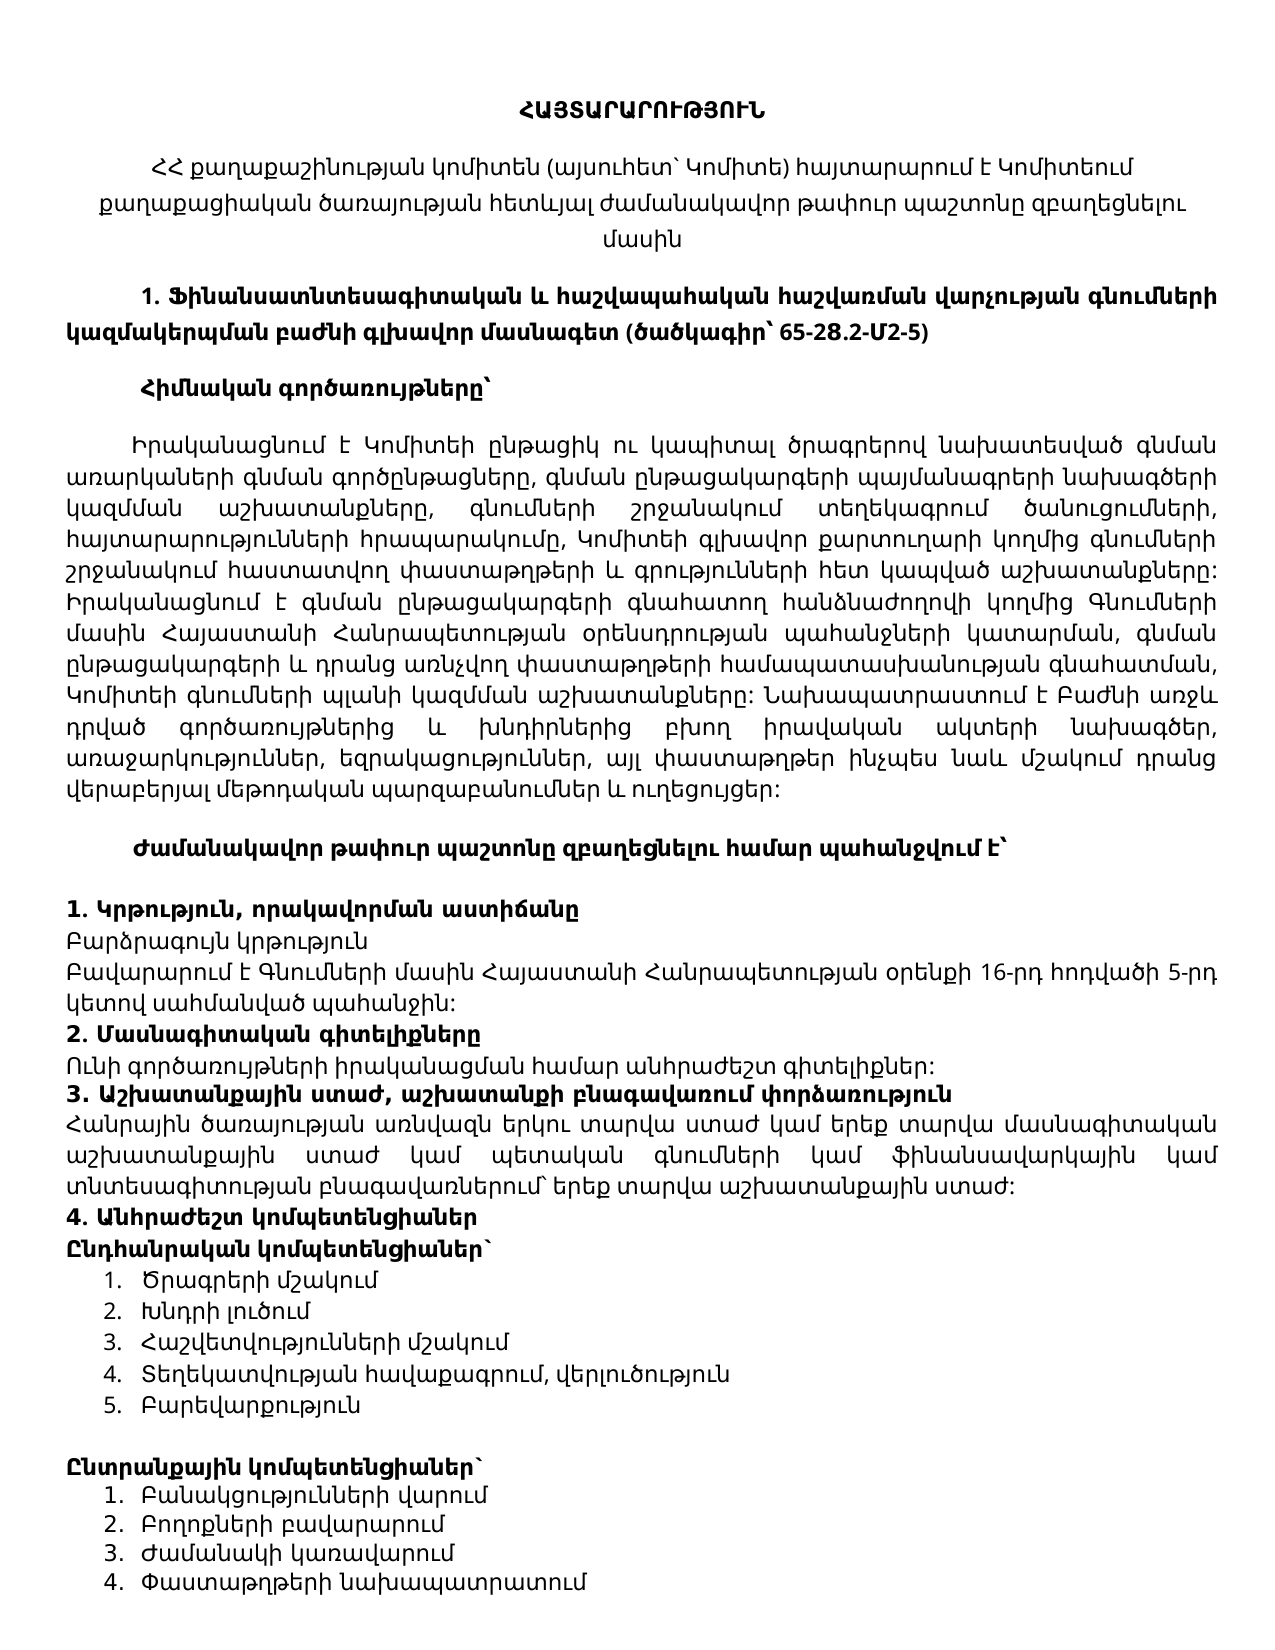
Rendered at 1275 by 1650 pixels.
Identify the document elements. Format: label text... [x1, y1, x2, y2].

text Ունի գործառույթների իրականացման համար անհրաժեշտ գիտելիքներ: [66, 1049, 1219, 1081]
text Ընտրանքային կոմպետենցիաներ` [66, 1451, 1219, 1482]
text 1. Ֆինանսատնտեսագիտական և հաշվապահական հաշվառման վարչության գնումների կազմակերպման բաժնի գլխավոր մասնագետ (ծածկագիր՝ 65-28.2-Մ2-5) [66, 280, 1219, 347]
text Ժամանակավոր թափուր պաշտոնը զբաղեցնելու համար պահանջվում է՝ [103, 835, 1219, 862]
list Բանակցությունների վարում [103, 1482, 1219, 1509]
list Խնդրի լուծում [103, 1295, 1219, 1326]
text ՀՀ քաղաքաշինության կոմիտեն (այսուհետ` Կոմիտե) հայտարարում է Կոմիտեում քաղաքացիական ծառայության հետևյալ ժամանակավոր թափուր պաշտոնը զբաղեցնելու մասին [66, 151, 1219, 254]
list Հաշվետվությունների մշակում [103, 1326, 1219, 1357]
list Ժամանակի կառավարում [103, 1540, 1219, 1567]
text 1. Կրթություն, որակավորման աստիճանը [66, 893, 1219, 924]
text Բարձրագույն կրթություն [66, 924, 1219, 956]
list Փաստաթղթերի նախապատրատում [103, 1569, 1219, 1595]
text ՀԱՅՏԱՐԱՐՈՒԹՅՈՒՆ [66, 94, 1219, 126]
text Իրականացնում է Կոմիտեի ընթացիկ ու կապիտալ ծրագրերով նախատեսված գնման առարկաների գնման գործընթացները, գնման ընթացակարգերի պայմանագրերի նախագծերի կազմման աշխատանքները, գնումների շրջանակում տեղեկագրում ծանուցումների, հայտարարությունների հրապարակումը, Կոմիտեի գլխավոր քարտուղարի կողմից գնումների շրջանակում հաստատվող փաստաթղթերի և գրությունների հետ կապված աշխատանքները: Իրականացնում է գնման ընթացակարգերի գնահատող հանձնաժողովի կողմից Գնումների մասին Հայաստանի Հանրապետության օրենսդրության պահանջների կատարման, գնման ընթացակարգերի և դրանց առնչվող փաստաթղթերի համապատասխանության գնահատման, Կոմիտեի գնումների պլանի կազմման աշխատանքները: Նախապատրաստում է Բաժնի առջև դրված գործառույթներից և խնդիրներից բխող իրավական ակտերի նախագծեր, առաջարկություններ, եզրակացություններ, այլ փաստաթղթեր ինչպես նաև մշակում դրանց վերաբերյալ մեթոդական պարզաբանումներ և ուղեցույցեր: [66, 429, 1218, 804]
text Հանրային ծառայության առնվազն երկու տարվա ստաժ կամ երեք տարվա մասնագիտական աշխատանքային ստաժ կամ պետական գնումների կամ ֆինանսավարկային կամ տնտեսագիտության բնագավառներում՝ երեք տարվա աշխատանքային ստաժ: [66, 1107, 1219, 1201]
list Ծրագրերի մշակում [103, 1264, 1219, 1295]
text 2. Մասնագիտական գիտելիքները [66, 1018, 1219, 1049]
list Տեղեկատվության հավաքագրում, վերլուծություն [103, 1357, 1219, 1389]
text 4. Անհրաժեշտ կոմպետենցիաներ [66, 1201, 1219, 1232]
text Ընդհանրական կոմպետենցիաներ` [66, 1232, 1219, 1264]
text 3. Աշխատանքային ստաժ, աշխատանքի բնագավառում փորձառություն [66, 1081, 1219, 1107]
list Բարեվարքություն [103, 1389, 1219, 1420]
text Բավարարում է Գնումների մասին Հայաստանի Հանրապետության օրենքի 16-րդ հոդվածի 5-րդ կետով սահմանված պահանջին: [66, 956, 1219, 1018]
text Հիմնական գործառույթները՝ [66, 372, 1219, 404]
list Բողոքների բավարարում [103, 1511, 1219, 1538]
